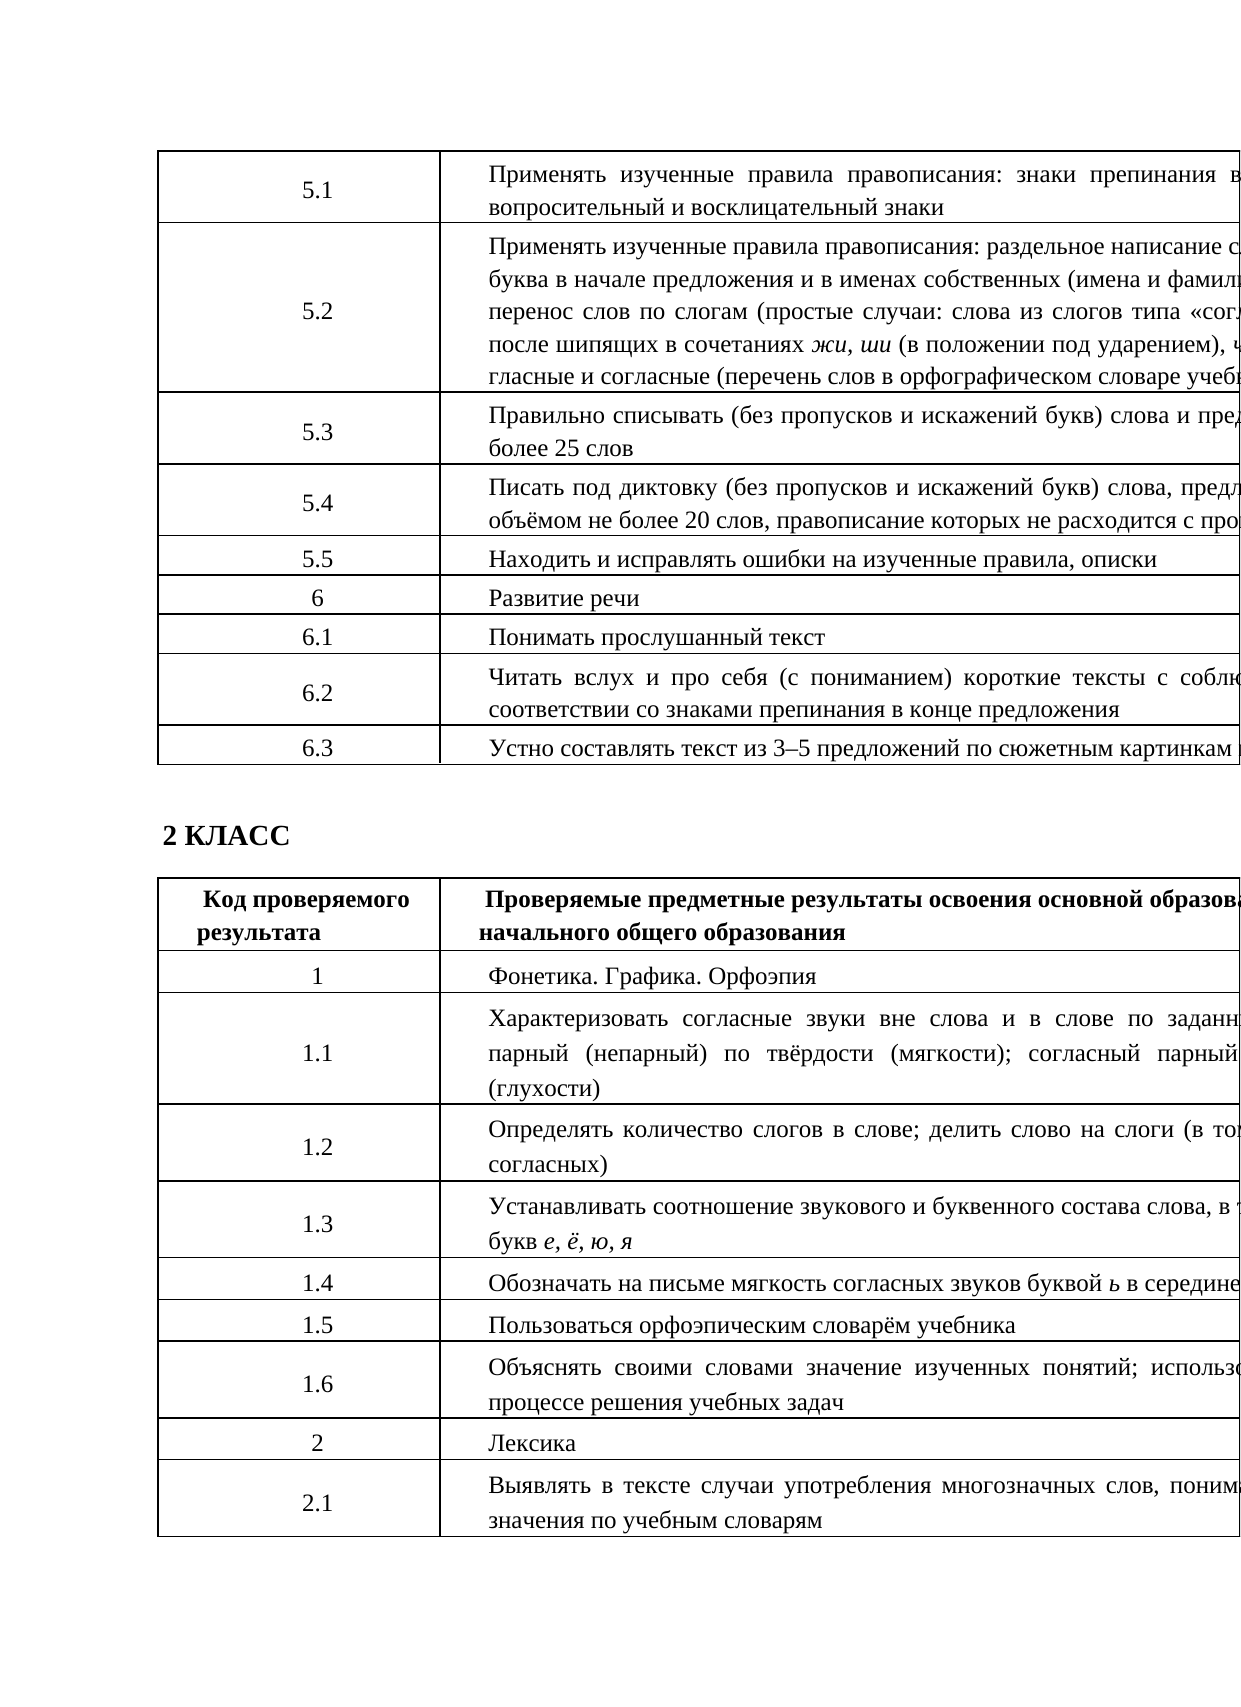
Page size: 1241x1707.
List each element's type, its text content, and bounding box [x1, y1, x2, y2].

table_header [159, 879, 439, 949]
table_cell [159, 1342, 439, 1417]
text 2 КЛАСС [162, 818, 1090, 851]
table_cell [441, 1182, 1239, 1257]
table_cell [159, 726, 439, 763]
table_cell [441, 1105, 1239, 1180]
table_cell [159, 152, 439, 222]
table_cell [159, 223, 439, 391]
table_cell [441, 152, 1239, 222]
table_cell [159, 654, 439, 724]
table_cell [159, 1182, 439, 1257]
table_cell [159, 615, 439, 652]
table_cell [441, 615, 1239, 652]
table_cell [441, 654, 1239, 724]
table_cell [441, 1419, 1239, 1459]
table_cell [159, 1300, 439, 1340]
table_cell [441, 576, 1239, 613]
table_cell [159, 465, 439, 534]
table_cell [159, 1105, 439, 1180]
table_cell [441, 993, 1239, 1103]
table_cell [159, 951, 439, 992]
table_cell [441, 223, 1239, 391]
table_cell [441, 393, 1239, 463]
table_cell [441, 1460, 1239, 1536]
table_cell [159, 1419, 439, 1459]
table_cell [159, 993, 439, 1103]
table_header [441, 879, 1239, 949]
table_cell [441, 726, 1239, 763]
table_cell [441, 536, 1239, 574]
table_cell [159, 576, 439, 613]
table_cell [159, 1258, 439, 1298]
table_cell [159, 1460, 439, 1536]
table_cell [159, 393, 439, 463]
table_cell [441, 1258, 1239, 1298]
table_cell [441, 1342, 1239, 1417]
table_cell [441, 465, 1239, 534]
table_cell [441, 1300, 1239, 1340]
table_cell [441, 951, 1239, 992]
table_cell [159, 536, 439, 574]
